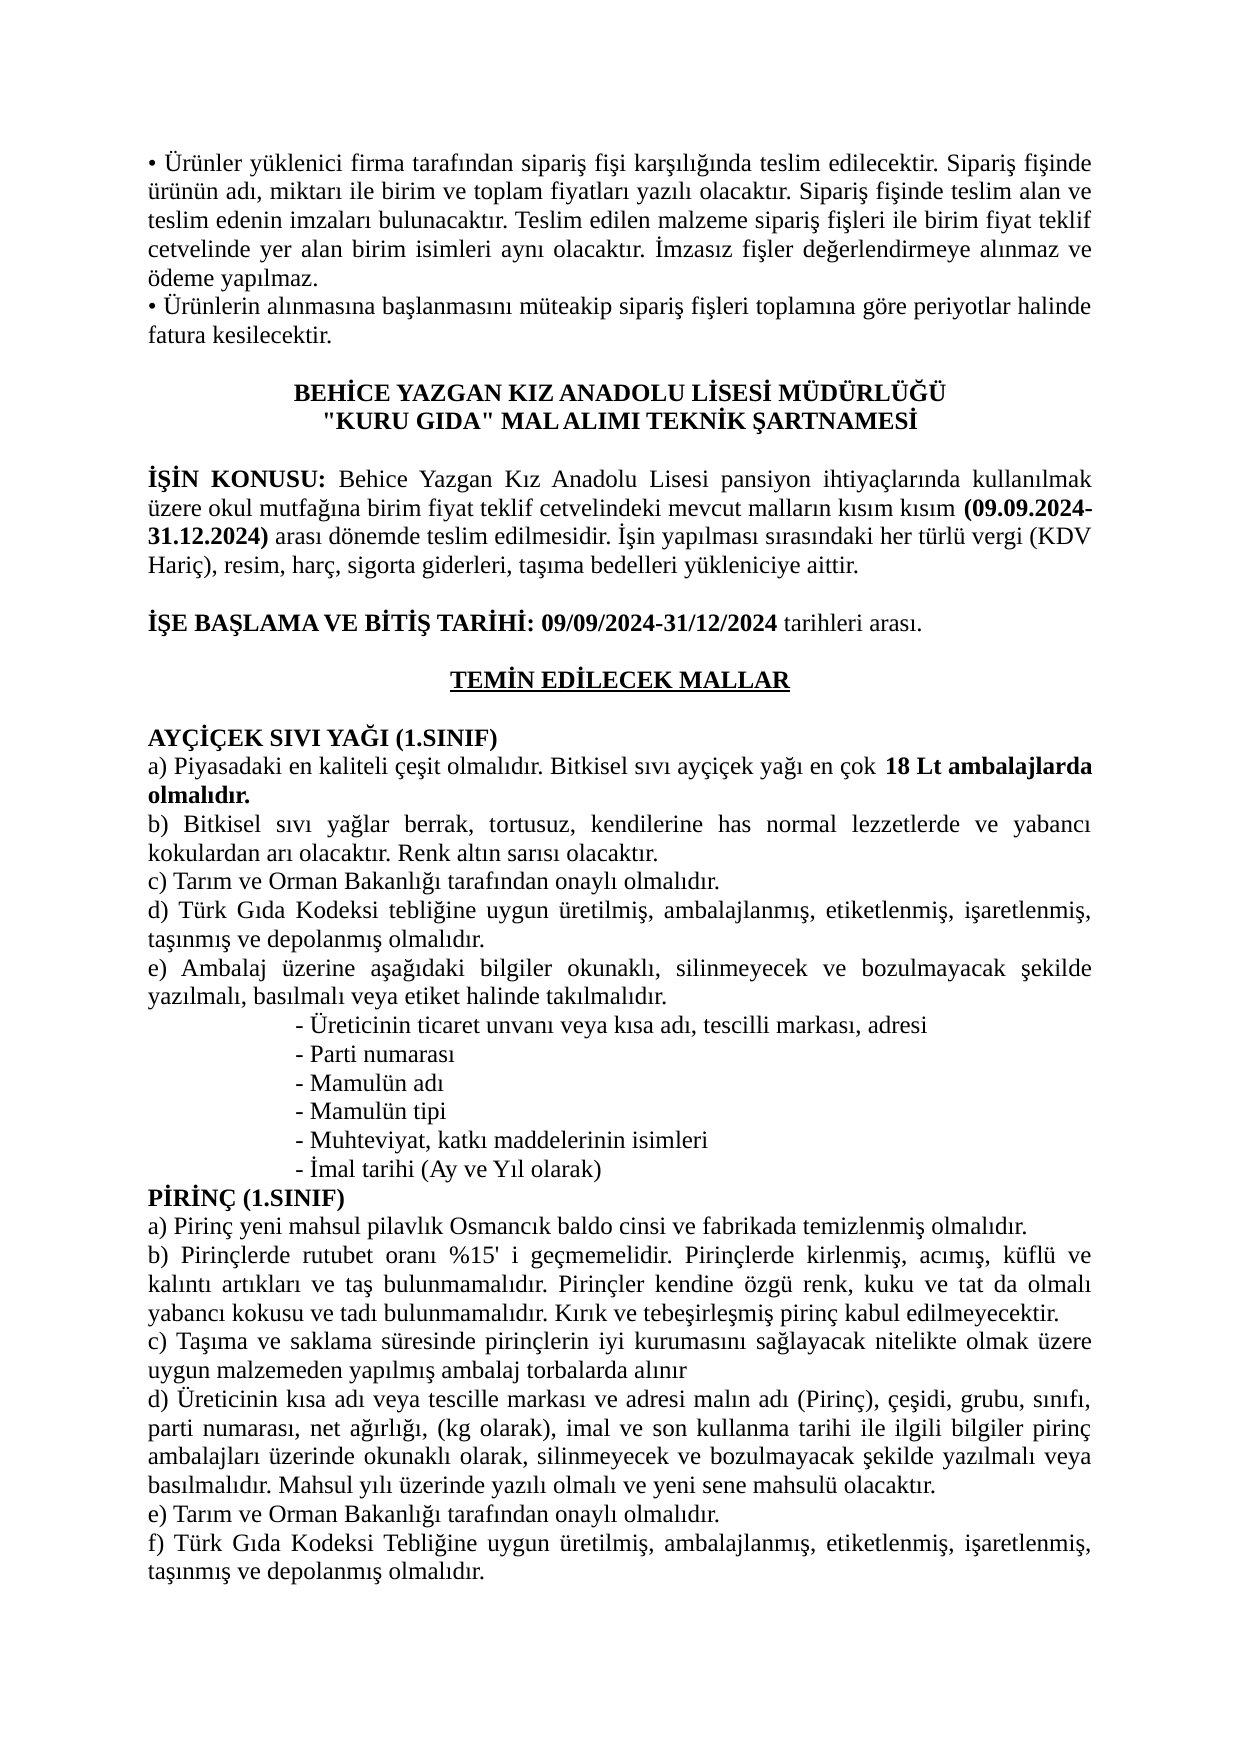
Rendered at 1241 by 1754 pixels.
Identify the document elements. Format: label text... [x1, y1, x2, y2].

text e) Ambalaj üzerine aşağıdaki bilgiler okunaklı, silinmeyecek ve bozulmayacak şekilde yazılmalı, basılmalı veya etiket halinde takılmalıdır. [148, 953, 1093, 1010]
text c) Tarım ve Orman Bakanlığı tarafından onaylı olmalıdır. [148, 866, 1093, 895]
text c) Taşıma ve saklama süresinde pirinçlerin iyi kurumasını sağlayacak nitelikte olmak üzere uygun malzemeden yapılmış ambalaj torbalarda alınır [148, 1326, 1093, 1384]
text b) Bitkisel sıvı yağlar berrak, tortusuz, kendilerine has normal lezzetlerde ve yabancı kokulardan arı olacaktır. Renk altın sarısı olacaktır. [148, 809, 1093, 866]
text TEMİN EDİLECEK MALLAR [148, 665, 1093, 694]
text - Mamulün tipi [148, 1096, 1093, 1125]
text "KURU GIDA" MAL ALIMI TEKNİK ŞARTNAMESİ [148, 406, 1093, 435]
text a) Piyasadaki en kaliteli çeşit olmalıdır. Bitkisel sıvı ayçiçek yağı en çok 18 Lt ambalajlarda olmalıdır. [148, 751, 1093, 809]
text İŞE BAŞLAMA VE BİTİŞ TARİHİ: 09/09/2024-31/12/2024 tarihleri arası. [148, 608, 1093, 636]
text • Ürünler yüklenici firma tarafından sipariş fişi karşılığında teslim edilecektir. Sipariş fişinde ürünün adı, miktarı ile birim ve toplam fiyatları yazılı olacaktır. Sipariş fişinde teslim alan ve teslim edenin imzaları bulunacaktır. Teslim edilen malzeme sipariş fişleri ile birim fiyat teklif cetvelinde yer alan birim isimleri aynı olacaktır. İmzasız fişler değerlendirmeye alınmaz ve ödeme yapılmaz. [148, 148, 1093, 291]
text İŞİN KONUSU: Behice Yazgan Kız Anadolu Lisesi pansiyon ihtiyaçlarında kullanılmak üzere okul mutfağına birim fiyat teklif cetvelindeki mevcut malların kısım kısım (09.09.2024-31.12.2024) arası dönemde teslim edilmesidir. İşin yapılması sırasındaki her türlü vergi (KDV Hariç), resim, harç, sigorta giderleri, taşıma bedelleri yükleniciye aittir. [148, 464, 1093, 579]
text a) Pirinç yeni mahsul pilavlık Osmancık baldo cinsi ve fabrikada temizlenmiş olmalıdır. [148, 1211, 1093, 1240]
text - Mamulün adı [148, 1068, 1093, 1096]
text f) Türk Gıda Kodeksi Tebliğine uygun üretilmiş, ambalajlanmış, etiketlenmiş, işaretlenmiş, taşınmış ve depolanmış olmalıdır. [148, 1528, 1093, 1585]
text - Muhteviyat, katkı maddelerinin isimleri [148, 1125, 1093, 1154]
text e) Tarım ve Orman Bakanlığı tarafından onaylı olmalıdır. [148, 1499, 1093, 1528]
text • Ürünlerin alınmasına başlanmasını müteakip sipariş fişleri toplamına göre periyotlar halinde fatura kesilecektir. [148, 291, 1093, 349]
text AYÇİÇEK SIVI YAĞI (1.SINIF) [148, 723, 1093, 751]
text - Parti numarası [148, 1039, 1093, 1068]
text - İmal tarihi (Ay ve Yıl olarak) [148, 1154, 1093, 1183]
text d) Türk Gıda Kodeksi tebliğine uygun üretilmiş, ambalajlanmış, etiketlenmiş, işaretlenmiş, taşınmış ve depolanmış olmalıdır. [148, 895, 1093, 953]
text BEHİCE YAZGAN KIZ ANADOLU LİSESİ MÜDÜRLÜĞÜ [148, 378, 1093, 406]
text b) Pirinçlerde rutubet oranı %15' i geçmemelidir. Pirinçlerde kirlenmiş, acımış, küflü ve kalıntı artıkları ve taş bulunmamalıdır. Pirinçler kendine özgü renk, kuku ve tat da olmalı yabancı kokusu ve tadı bulunmamalıdır. Kırık ve tebeşirleşmiş pirinç kabul edilmeyecektir. [148, 1240, 1093, 1326]
text PİRİNÇ (1.SINIF) [148, 1183, 1093, 1211]
text d) Üreticinin kısa adı veya tescille markası ve adresi malın adı (Pirinç), çeşidi, grubu, sınıfı, parti numarası, net ağırlığı, (kg olarak), imal ve son kullanma tarihi ile ilgili bilgiler pirinç ambalajları üzerinde okunaklı olarak, silinmeyecek ve bozulmayacak şekilde yazılmalı veya basılmalıdır. Mahsul yılı üzerinde yazılı olmalı ve yeni sene mahsulü olacaktır. [148, 1384, 1093, 1499]
text - Üreticinin ticaret unvanı veya kısa adı, tescilli markası, adresi [148, 1010, 1093, 1039]
